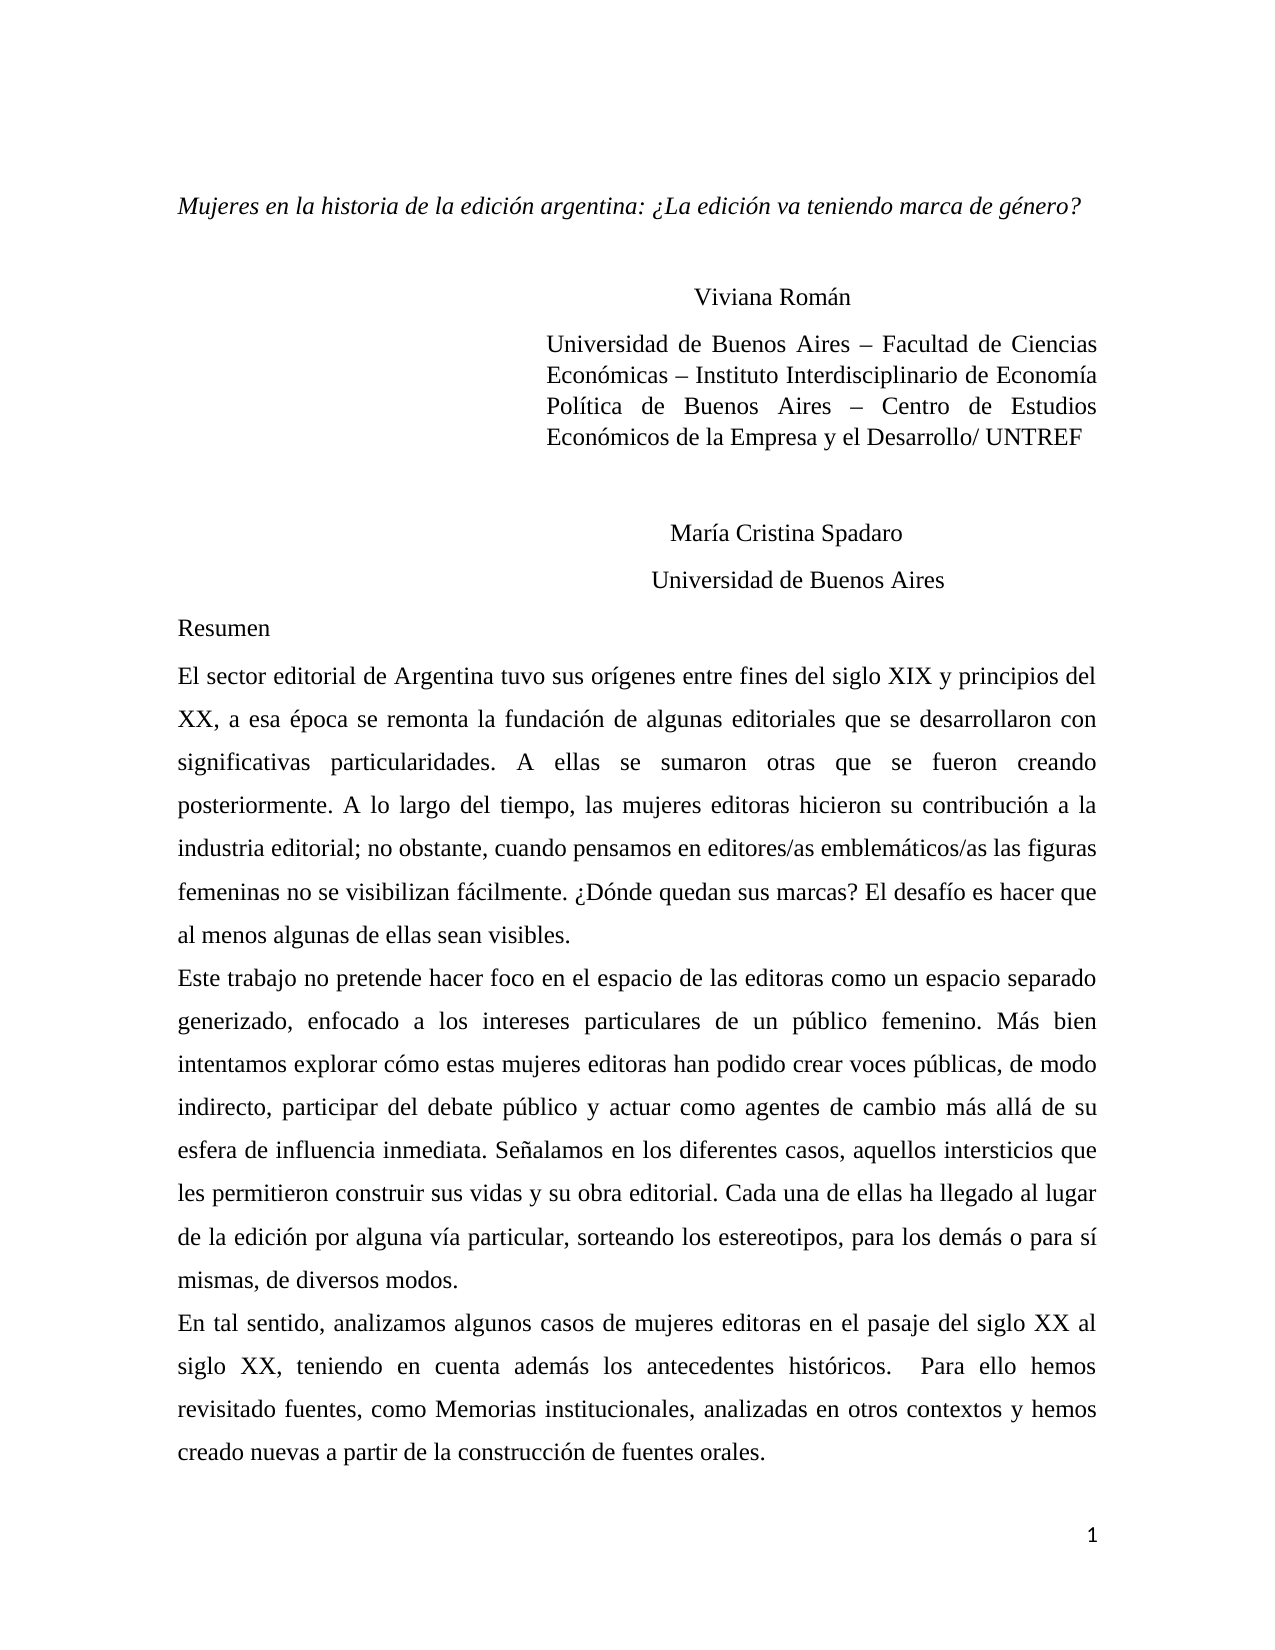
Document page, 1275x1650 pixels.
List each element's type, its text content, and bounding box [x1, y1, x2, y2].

text Mujeres en la historia de la edición argentina: ¿La edición va teniendo marca de género? [177, 191, 1098, 219]
text En tal sentido, analizamos algunos casos de mujeres editoras en el pasaje del siglo XX al siglo XX, teniendo en cuenta además los antecedentes históricos. Para ello hemos revisitado fuentes, como Memorias institucionales, analizadas en otros contextos y hemos creado nuevas a partir de la construcción de fuentes orales. [177, 1308, 1098, 1466]
text Universidad de Buenos Aires – Facultad de Ciencias Económicas – Instituto Interdisciplinario de Economía Política de Buenos Aires – Centro de Estudios Económicos de la Empresa y el Desarrollo/ UNTREF [546, 329, 1098, 451]
text Universidad de Buenos Aires [620, 566, 1098, 594]
text María Cristina Spadaro [546, 518, 1098, 547]
text El sector editorial de Argentina tuvo sus orígenes entre fines del siglo XIX y principios del XX, a esa época se remonta la fundación de algunas editoriales que se desarrollaron con significativas particularidades. A ellas se sumaron otras que se fueron creando posteriormente. A lo largo del tiempo, las mujeres editoras hicieron su contribución a la industria editorial; no obstante, cuando pensamos en editores/as emblemáticos/as las figuras femeninas no se visibilizan fácilmente. ¿Dónde quedan sus marcas? El desafío es hacer que al menos algunas de ellas sean visibles. [177, 661, 1098, 948]
text Viviana Román [177, 282, 1098, 310]
text Resumen [177, 613, 1098, 642]
text Este trabajo no pretende hacer foco en el espacio de las editoras como un espacio separado generizado, enfocado a los intereses particulares de un público femenino. Más bien intentamos explorar cómo estas mujeres editoras han podido crear voces públicas, de modo indirecto, participar del debate público y actuar como agentes de cambio más allá de su esfera de influencia inmediata. Señalamos en los diferentes casos, aquellos intersticios que les permitieron construir sus vidas y su obra editorial. Cada una de ellas ha llegado al lugar de la edición por alguna vía particular, sorteando los estereotipos, para los demás o para sí mismas, de diversos modos. [177, 963, 1098, 1293]
